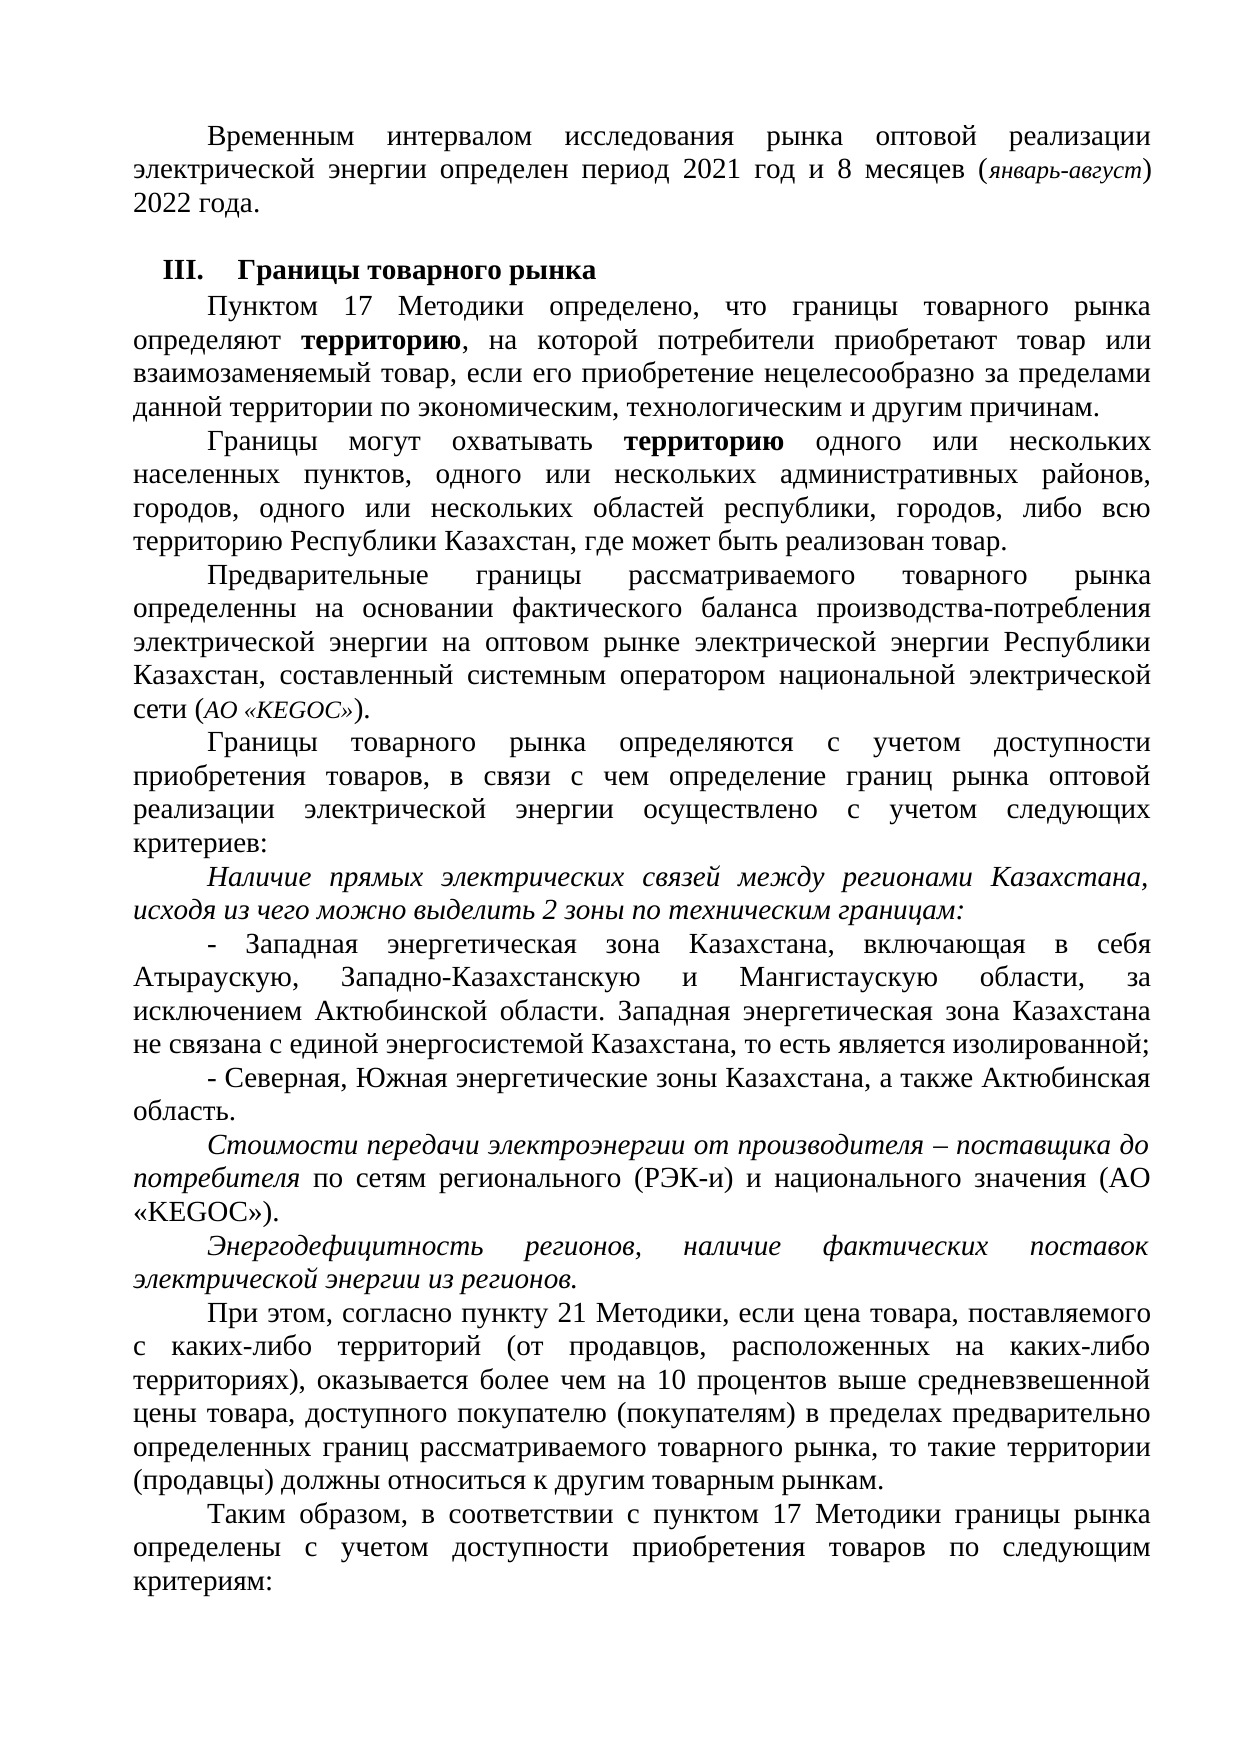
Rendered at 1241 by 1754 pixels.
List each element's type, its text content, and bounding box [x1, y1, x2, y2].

text Временным интервалом исследования рынка оптовой реализации электрической энергии определен период 2021 год и 8 месяцев (январь-август) 2022 года. [133, 118, 1152, 219]
text Предварительные границы рассматриваемого товарного рынка определенны на основании фактического баланса производства-потребления электрической энергии на оптовом рынке электрической энергии Республики Казахстан, составленный системным оператором национальной электрической сети (АО «KEGOC»). [133, 557, 1152, 724]
text Пунктом 17 Методики определено, что границы товарного рынка определяют территорию, на которой потребители приобретают товар или взаимозаменяемый товар, если его приобретение нецелесообразно за пределами данной территории по экономическим, технологическим и другим причинам. [133, 288, 1152, 423]
text Наличие прямых электрических связей между регионами Казахстана, исходя из чего можно выделить 2 зоны по техническим границам: [133, 859, 1152, 926]
text Энергодефицитность регионов, наличие фактических поставок электрической энергии из регионов. [133, 1228, 1152, 1295]
text - Западная энергетическая зона Казахстана, включающая в себя Атыраускую, Западно-Казахстанскую и Мангистаускую области, за исключением Актюбинской области. Западная энергетическая зона Казахстана не связана с единой энергосистемой Казахстана, то есть является изолированной; [133, 926, 1152, 1060]
text При этом, согласно пункту 21 Методики, если цена товара, поставляемого с каких-либо территорий (от продавцов, расположенных на каких-либо территориях), оказывается более чем на 10 процентов выше средневзвешенной цены товара, доступного покупателю (покупателям) в пределах предварительно определенных границ рассматриваемого товарного рынка, то такие территории (продавцы) должны относиться к другим товарным рынкам. [133, 1295, 1152, 1496]
text - Северная, Южная энергетические зоны Казахстана, а также Актюбинская область. [133, 1060, 1152, 1127]
text Стоимости передачи электроэнергии от производителя – поставщика до потребителя по сетям регионального (РЭК-и) и национального значения (АО «KEGOC»). [133, 1127, 1152, 1228]
list Границы товарного рынка [162, 252, 1152, 286]
text Границы могут охватывать территорию одного или нескольких населенных пунктов, одного или нескольких административных районов, городов, одного или нескольких областей республики, городов, либо всю территорию Республики Казахстан, где может быть реализован товар. [133, 423, 1152, 557]
text Таким образом, в соответствии с пунктом 17 Методики границы рынка определены с учетом доступности приобретения товаров по следующим критериям: [133, 1496, 1152, 1597]
text Границы товарного рынка определяются с учетом доступности приобретения товаров, в связи с чем определение границ рынка оптовой реализации электрической энергии осуществлено с учетом следующих критериев: [133, 724, 1152, 859]
